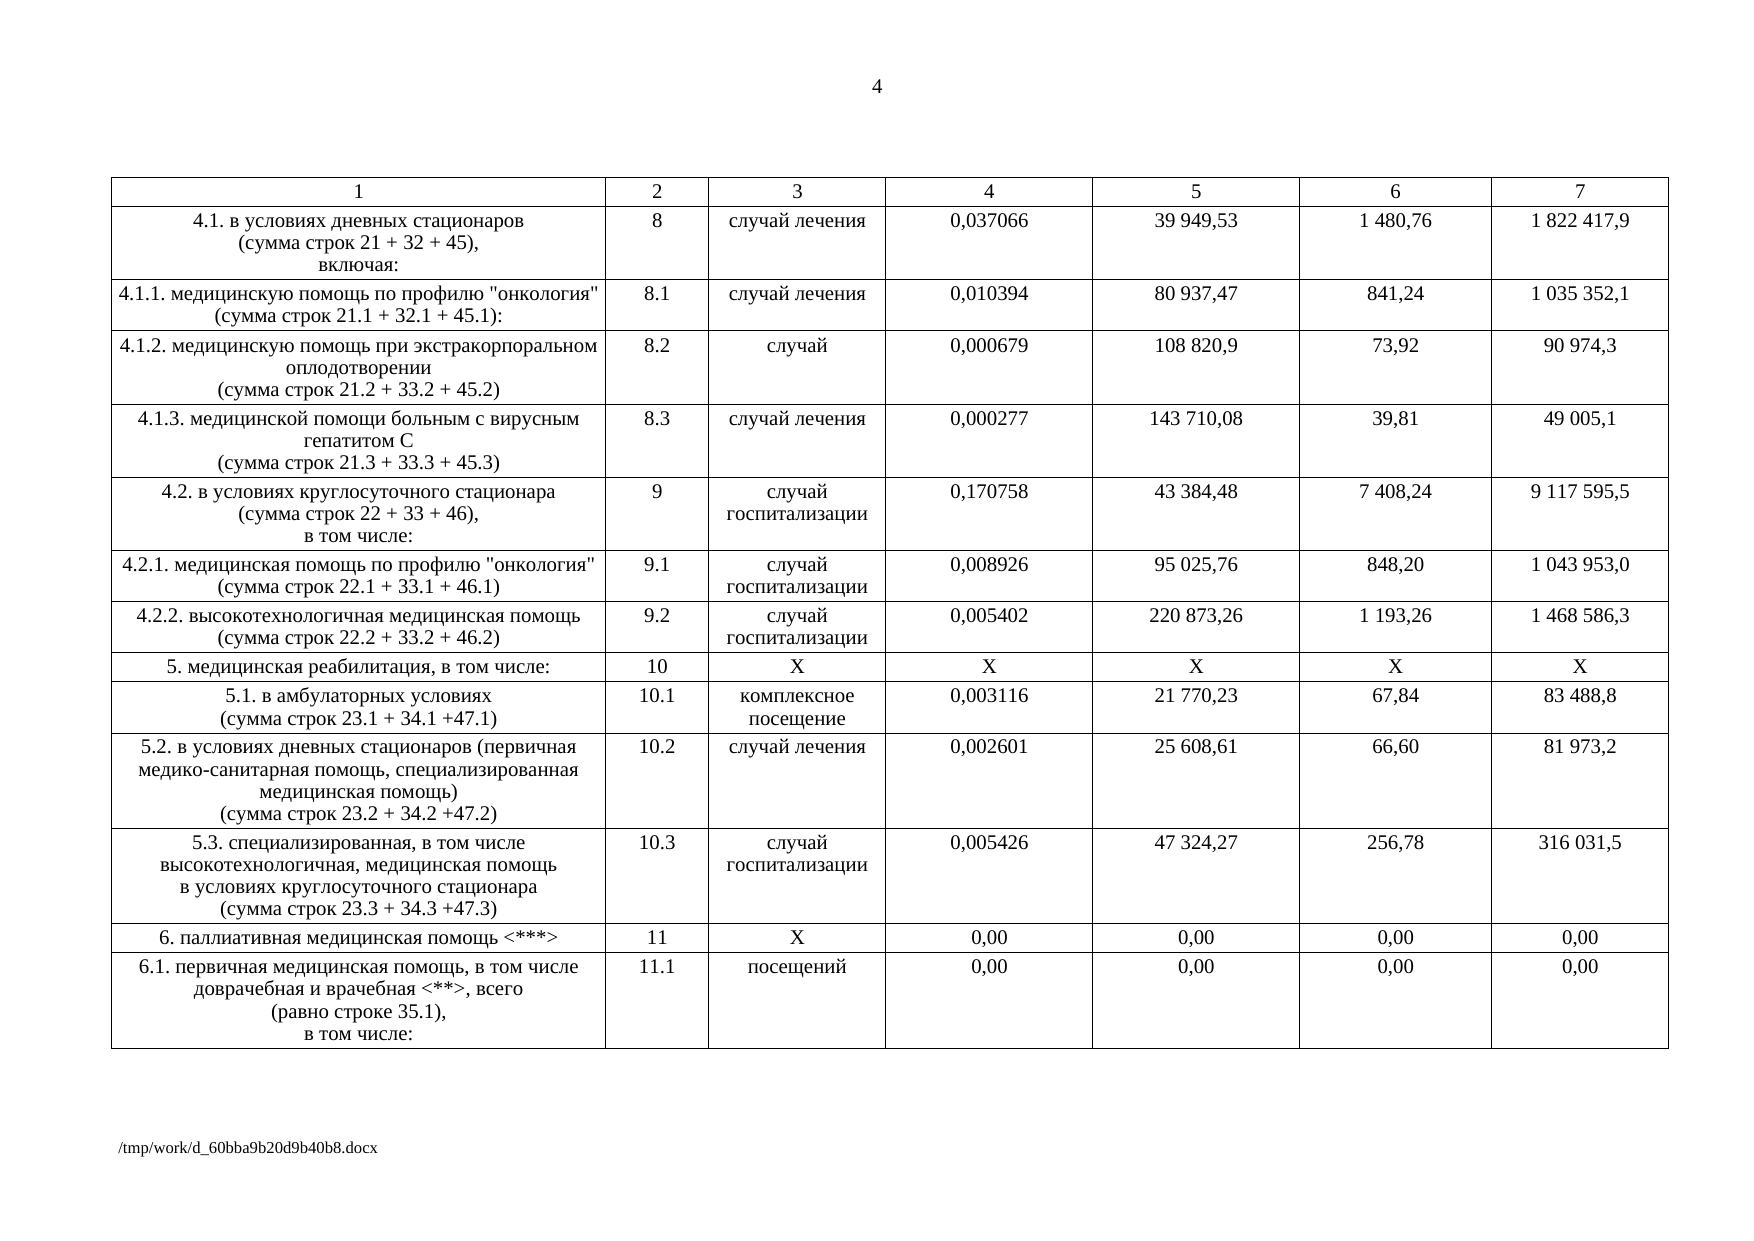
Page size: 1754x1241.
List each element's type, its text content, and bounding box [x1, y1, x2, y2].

table_cell 9 [606, 478, 708, 550]
table_cell 0,002601 [886, 734, 1092, 828]
table_cell 1 822 417,9 [1492, 207, 1668, 279]
table_cell 1 480,76 [1300, 207, 1491, 279]
table_cell 1 043 953,0 [1492, 551, 1668, 601]
table_cell 0,00 [1300, 953, 1491, 1047]
table_cell 0,005426 [886, 829, 1092, 923]
table_cell 4.2. в условиях круглосуточного стационара (сумма строк 22 + 33 + 46), в том числе: [112, 478, 605, 550]
table_cell 5.2. в условиях дневных стационаров (первичная медико-санитарная помощь, специализированная медицинская помощь) (сумма строк 23.2 + 34.2 +47.2) [112, 734, 605, 828]
table_cell Х [886, 653, 1092, 681]
table_cell 10 [606, 653, 708, 681]
table_cell 143 710,08 [1093, 405, 1299, 477]
table_cell 0,00 [1492, 924, 1668, 952]
table_cell случай госпитализации [709, 551, 885, 601]
table_cell 0,00 [1492, 953, 1668, 1047]
table_cell 0,008926 [886, 551, 1092, 601]
table_cell 1 193,26 [1300, 602, 1491, 652]
table_cell 4.1.3. медицинской помощи больным с вирусным гепатитом С (сумма строк 21.3 + 33.3 + 45.3) [112, 405, 605, 477]
table_cell 5. медицинская реабилитация, в том числе: [112, 653, 605, 681]
table_cell 256,78 [1300, 829, 1491, 923]
table_cell 4.2.2. высокотехнологичная медицинская помощь (сумма строк 22.2 + 33.2 + 46.2) [112, 602, 605, 652]
table_cell случай лечения [709, 280, 885, 330]
table_cell 43 384,48 [1093, 478, 1299, 550]
table_cell посещений [709, 953, 885, 1047]
table_cell Х [1093, 653, 1299, 681]
table_cell 10.1 [606, 682, 708, 732]
table_cell 8.2 [606, 331, 708, 404]
table_cell Х [709, 653, 885, 681]
table_cell 0,005402 [886, 602, 1092, 652]
table_cell 841,24 [1300, 280, 1491, 330]
table_cell 8.1 [606, 280, 708, 330]
table_cell Х [1492, 653, 1668, 681]
table_cell 108 820,9 [1093, 331, 1299, 404]
table_cell 73,92 [1300, 331, 1491, 404]
table_cell 9 117 595,5 [1492, 478, 1668, 550]
table_cell 80 937,47 [1093, 280, 1299, 330]
table_cell 0,000277 [886, 405, 1092, 477]
table_cell 90 974,3 [1492, 331, 1668, 404]
table_header 4 [886, 178, 1092, 206]
table_cell 316 031,5 [1492, 829, 1668, 923]
table_cell 8.3 [606, 405, 708, 477]
table_cell случай госпитализации [709, 829, 885, 923]
table_header 1 [112, 178, 605, 206]
table_cell 848,20 [1300, 551, 1491, 601]
table_cell 9.2 [606, 602, 708, 652]
table_cell случай [709, 331, 885, 404]
table_cell 0,170758 [886, 478, 1092, 550]
table_cell Х [709, 924, 885, 952]
table_cell 83 488,8 [1492, 682, 1668, 732]
table_cell 0,00 [886, 924, 1092, 952]
table_cell 7 408,24 [1300, 478, 1491, 550]
table_cell 4.1.2. медицинскую помощь при экстракорпоральном оплодотворении (сумма строк 21.2 + 33.2 + 45.2) [112, 331, 605, 404]
table_cell 0,00 [886, 953, 1092, 1047]
table_cell 21 770,23 [1093, 682, 1299, 732]
table_cell 8 [606, 207, 708, 279]
table_cell 0,00 [1093, 924, 1299, 952]
table_cell 4.2.1. медицинская помощь по профилю "онкология" (сумма строк 22.1 + 33.1 + 46.1) [112, 551, 605, 601]
table_cell 0,00 [1300, 924, 1491, 952]
table_header 3 [709, 178, 885, 206]
table_cell случай лечения [709, 734, 885, 828]
table_cell 49 005,1 [1492, 405, 1668, 477]
table_cell 5.1. в амбулаторных условиях (сумма строк 23.1 + 34.1 +47.1) [112, 682, 605, 732]
table_cell 1 035 352,1 [1492, 280, 1668, 330]
table_cell 0,003116 [886, 682, 1092, 732]
table_cell 47 324,27 [1093, 829, 1299, 923]
table_cell 67,84 [1300, 682, 1491, 732]
table_cell 6.1. первичная медицинская помощь, в том числе доврачебная и врачебная <**>, всего (равно строке 35.1), в том числе: [112, 953, 605, 1047]
table_cell 4.1.1. медицинскую помощь по профилю "онкология" (сумма строк 21.1 + 32.1 + 45.1): [112, 280, 605, 330]
table_cell 39,81 [1300, 405, 1491, 477]
table_cell 0,00 [1093, 953, 1299, 1047]
table_header 7 [1492, 178, 1668, 206]
table_cell 6. паллиативная медицинская помощь <***> [112, 924, 605, 952]
table_header 6 [1300, 178, 1491, 206]
table_cell 11.1 [606, 953, 708, 1047]
table_cell случай лечения [709, 405, 885, 477]
table_cell 0,037066 [886, 207, 1092, 279]
table_cell 39 949,53 [1093, 207, 1299, 279]
table_cell 1 468 586,3 [1492, 602, 1668, 652]
table_cell комплексное посещение [709, 682, 885, 732]
table_cell 9.1 [606, 551, 708, 601]
table_cell случай лечения [709, 207, 885, 279]
table_cell 81 973,2 [1492, 734, 1668, 828]
table_cell 0,000679 [886, 331, 1092, 404]
table_cell 0,010394 [886, 280, 1092, 330]
table_header 5 [1093, 178, 1299, 206]
table_cell 5.3. специализированная, в том числе высокотехнологичная, медицинская помощь в условиях круглосуточного стационара (сумма строк 23.3 + 34.3 +47.3) [112, 829, 605, 923]
table_cell 95 025,76 [1093, 551, 1299, 601]
table_cell 25 608,61 [1093, 734, 1299, 828]
table_cell 66,60 [1300, 734, 1491, 828]
table_header 2 [606, 178, 708, 206]
table_cell 10.3 [606, 829, 708, 923]
table_cell случай госпитализации [709, 602, 885, 652]
table_cell случай госпитализации [709, 478, 885, 550]
table_cell 10.2 [606, 734, 708, 828]
table_cell 11 [606, 924, 708, 952]
table_cell 220 873,26 [1093, 602, 1299, 652]
table_cell 4.1. в условиях дневных стационаров (сумма строк 21 + 32 + 45), включая: [112, 207, 605, 279]
table_cell Х [1300, 653, 1491, 681]
